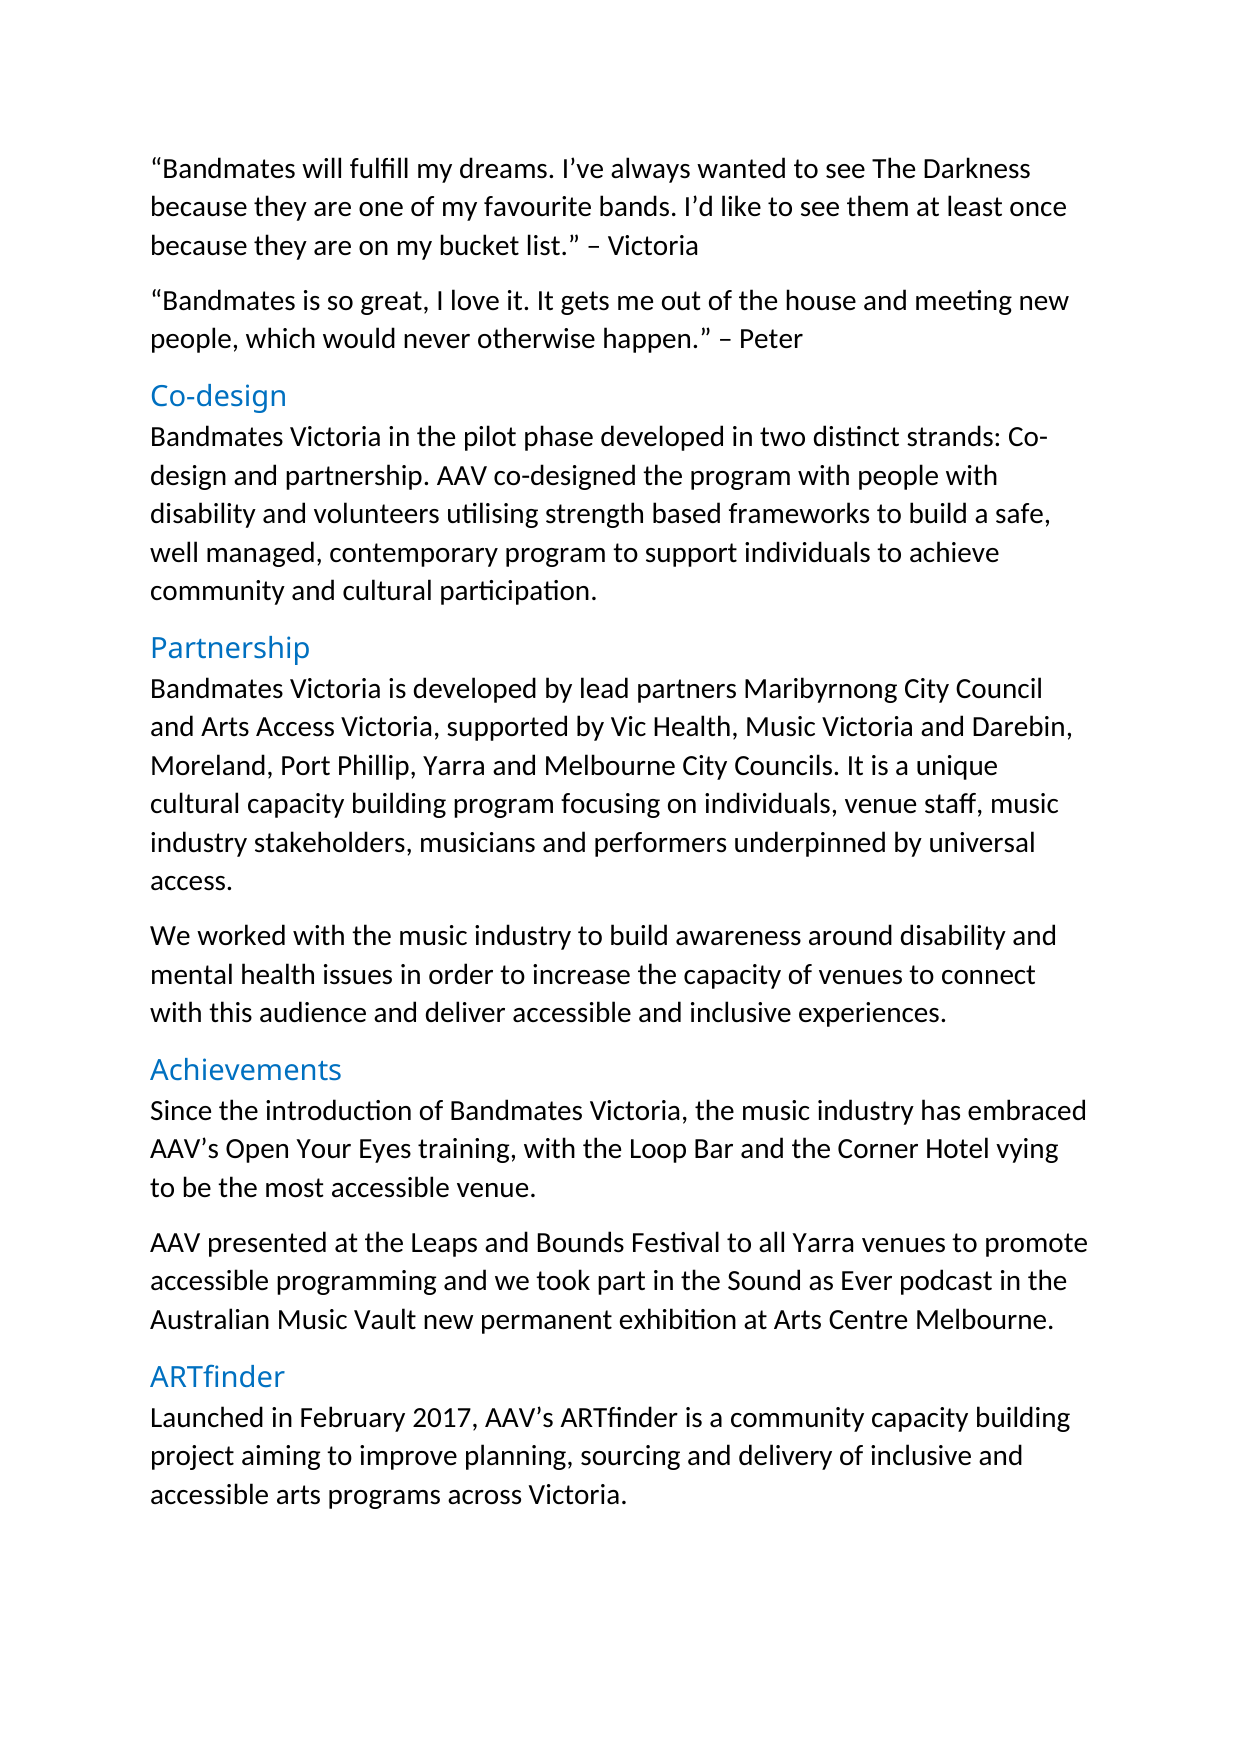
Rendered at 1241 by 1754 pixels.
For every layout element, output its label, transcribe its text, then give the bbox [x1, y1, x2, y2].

subtitle Co-design [150, 376, 1090, 415]
text Since the introduction of Bandmates Victoria, the music industry has embraced AAV’s Open Your Eyes training, with the Loop Bar and the Corner Hotel vying to be the most accessible venue. [150, 1092, 1090, 1204]
text Bandmates Victoria is developed by lead partners Maribyrnong City Council and Arts Access Victoria, supported by Vic Health, Music Victoria and Darebin, Moreland, Port Phillip, Yarra and Melbourne City Councils. It is a unique cultural capacity building program focusing on individuals, venue staff, music industry stakeholders, musicians and performers underpinned by universal access. [150, 670, 1090, 898]
text “Bandmates is so great, I love it. It gets me out of the house and meeting new people, which would never otherwise happen.” – Peter [150, 282, 1090, 356]
text “Bandmates will fulfill my dreams. I’ve always wanted to see The Darkness because they are one of my favourite bands. I’d like to see them at least once because they are on my bucket list.” – Victoria [150, 150, 1090, 262]
text AAV presented at the Leaps and Bounds Festival to all Yarra venues to promote accessible programming and we took part in the Sound as Ever podcast in the Australian Music Vault new permanent exhibition at Arts Centre Melbourne. [150, 1224, 1090, 1337]
subtitle Achievements [150, 1049, 1090, 1089]
text We worked with the music industry to build awareness around disability and mental health issues in order to increase the capacity of venues to connect with this audience and deliver accessible and inclusive experiences. [150, 917, 1090, 1030]
subtitle ARTfinder [150, 1356, 1090, 1396]
text Launched in February 2017, AAV’s ARTfinder is a community capacity building project aiming to improve planning, sourcing and delivery of inclusive and accessible arts programs across Victoria. [150, 1399, 1090, 1511]
text Bandmates Victoria in the pilot phase developed in two distinct strands: Co-design and partnership. AAV co-designed the program with people with disability and volunteers utilising strength based frameworks to build a safe, well managed, contemporary program to support individuals to achieve community and cultural participation. [150, 418, 1090, 608]
subtitle Partnership [150, 627, 1090, 667]
